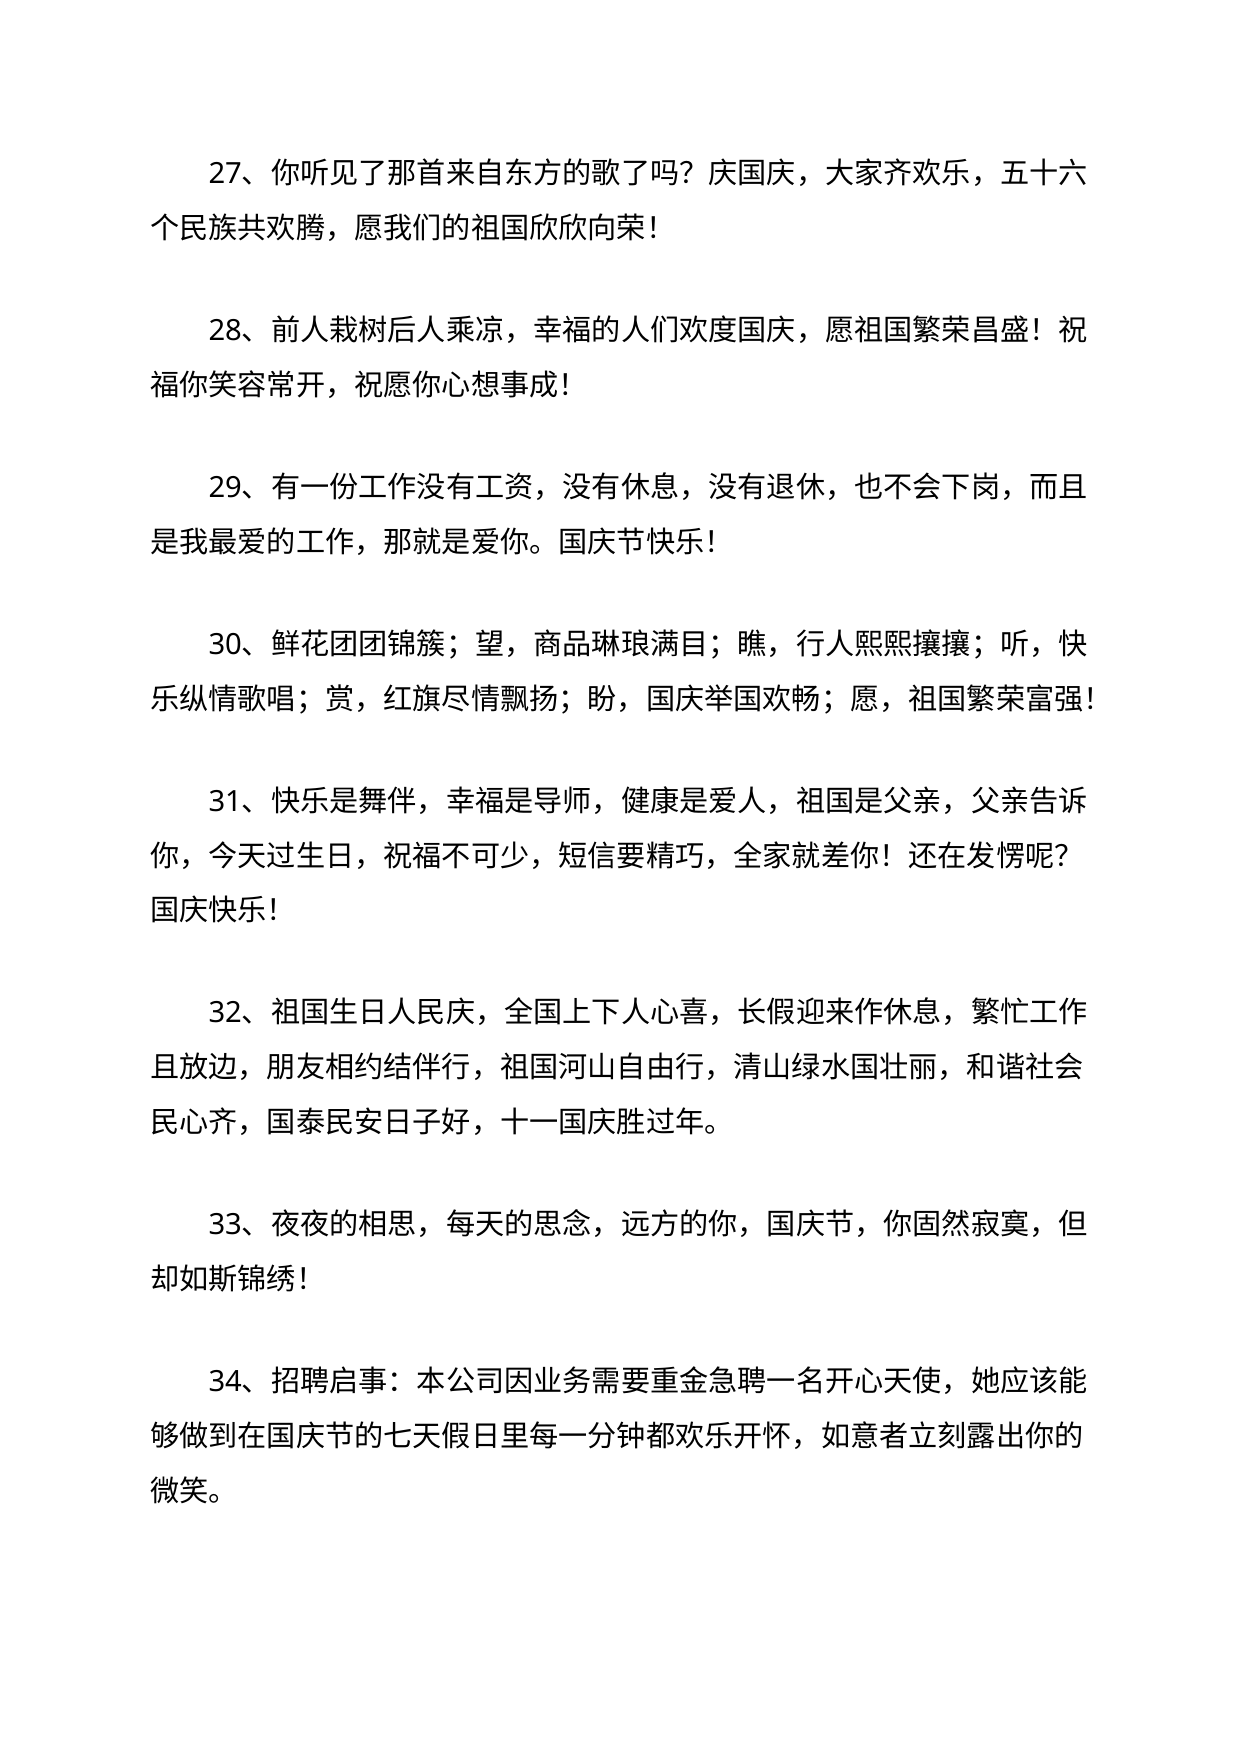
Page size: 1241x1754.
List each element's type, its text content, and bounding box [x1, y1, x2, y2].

text 33、夜夜的相思，每天的思念，远方的你，国庆节，你固然寂寞，但却如斯锦绣！ [150, 1200, 1090, 1298]
text 34、招聘启事：本公司因业务需要重金急聘一名开心天使，她应该能够做到在国庆节的七天假日里每一分钟都欢乐开怀，如意者立刻露出你的微笑。 [150, 1357, 1090, 1509]
text 30、鲜花团团锦簇；望，商品琳琅满目；瞧，行人熙熙攘攘；听，快乐纵情歌唱；赏，红旗尽情飘扬；盼，国庆举国欢畅；愿，祖国繁荣富强！ [150, 620, 1090, 718]
text 29、有一份工作没有工资，没有休息，没有退休，也不会下岗，而且是我最爱的工作，那就是爱你。国庆节快乐！ [150, 463, 1090, 561]
text 31、快乐是舞伴，幸福是导师，健康是爱人，祖国是父亲，父亲告诉你，今天过生日，祝福不可少，短信要精巧，全家就差你！还在发愣呢？国庆快乐！ [150, 777, 1090, 929]
text 27、你听见了那首来自东方的歌了吗？庆国庆，大家齐欢乐，五十六个民族共欢腾，愿我们的祖国欣欣向荣！ [150, 150, 1090, 247]
text 32、祖国生日人民庆，全国上下人心喜，长假迎来作休息，繁忙工作且放边，朋友相约结伴行，祖国河山自由行，清山绿水国壮丽，和谐社会民心齐，国泰民安日子好，十一国庆胜过年。 [150, 989, 1090, 1141]
text 28、前人栽树后人乘凉，幸福的人们欢度国庆，愿祖国繁荣昌盛！祝福你笑容常开，祝愿你心想事成！ [150, 307, 1090, 404]
